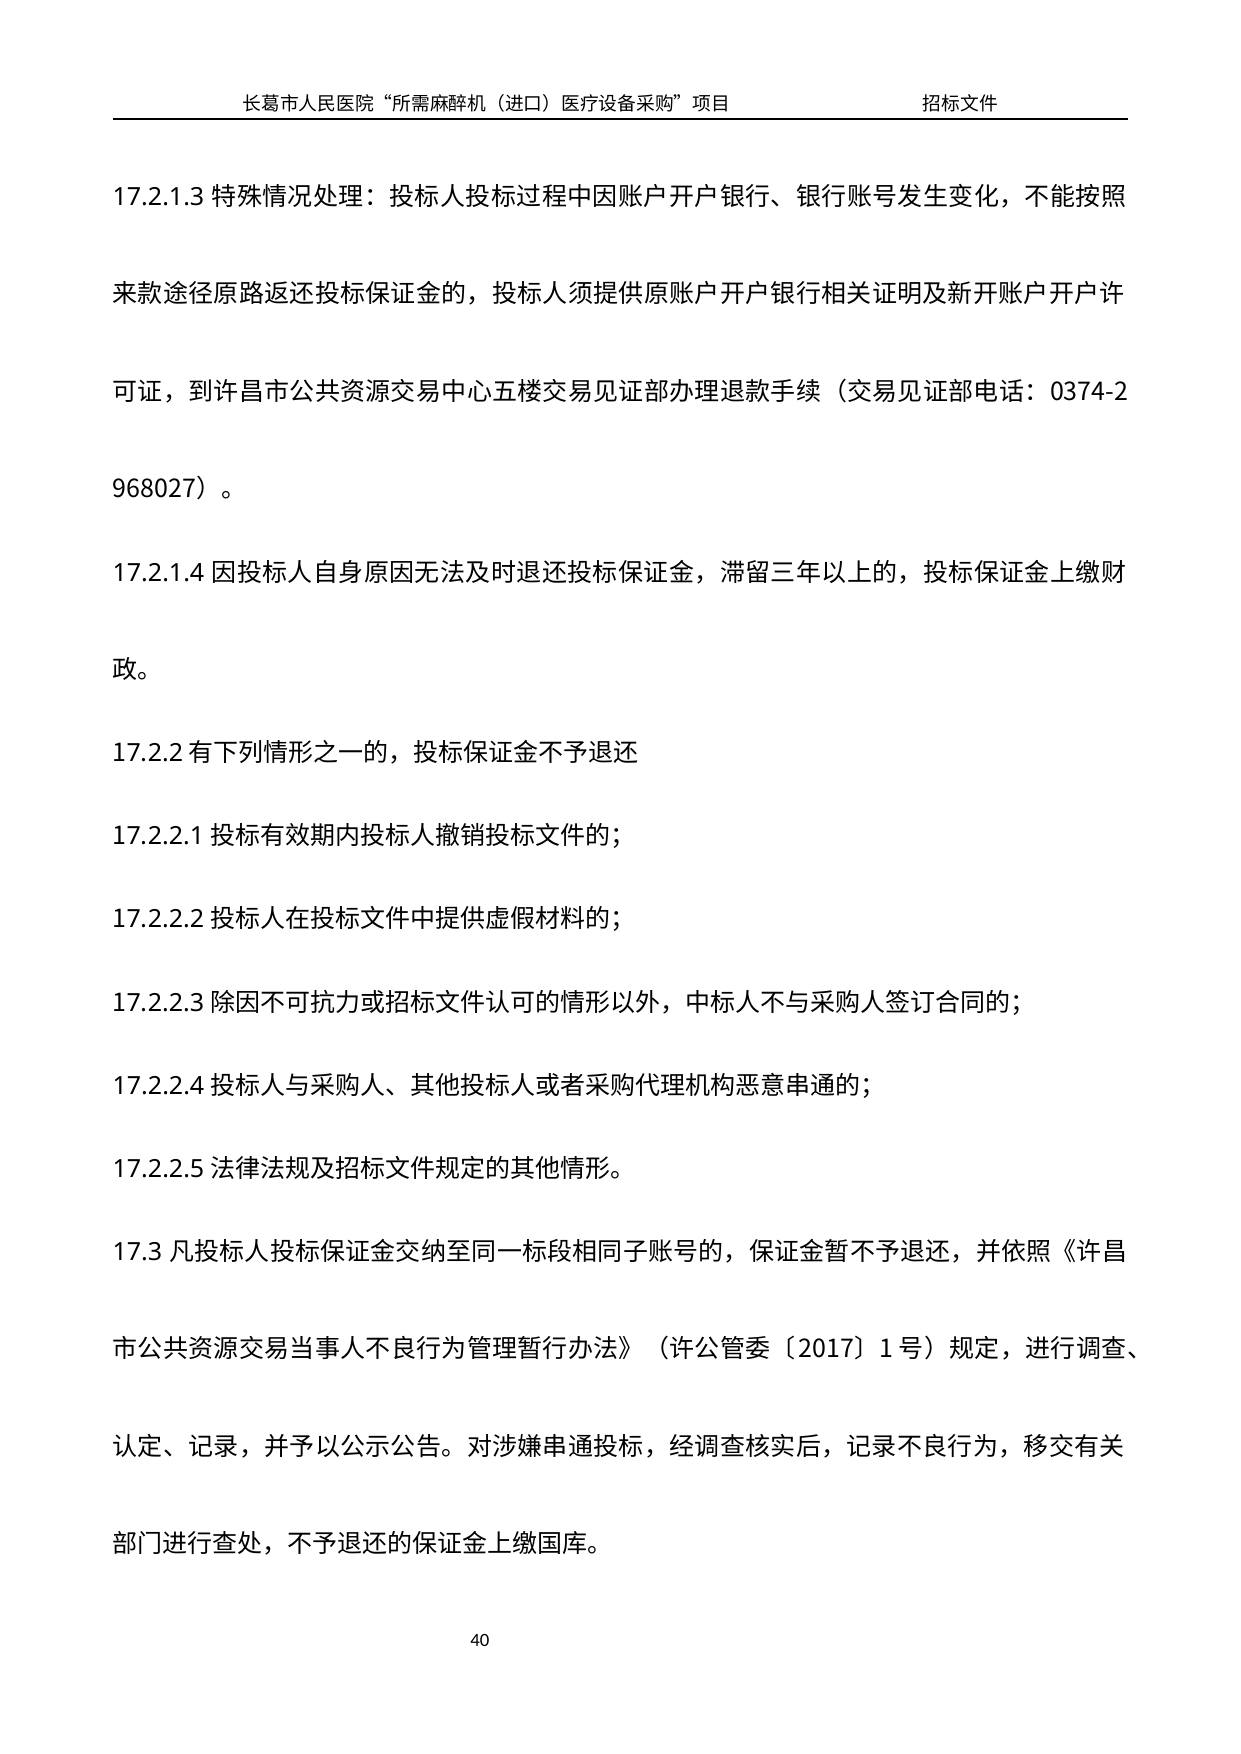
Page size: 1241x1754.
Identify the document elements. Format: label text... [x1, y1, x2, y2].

text 17.2.2.5 法律法规及招标文件规定的其他情形。 [112, 1134, 1128, 1199]
text 17.2.1.3 特殊情况处理：投标人投标过程中因账户开户银行、银行账号发生变化，不能按照来款途径原路返还投标保证金的，投标人须提供原账户开户银行相关证明及新开账户开户许可证，到许昌市公共资源交易中心五楼交易见证部办理退款手续（交易见证部电话：0374-2968027）。 [112, 162, 1128, 519]
text 17.2.2.4 投标人与采购人、其他投标人或者采购代理机构恶意串通的； [112, 1051, 1128, 1116]
text 17.3 凡投标人投标保证金交纳至同一标段相同子账号的，保证金暂不予退还，并依照《许昌市公共资源交易当事人不良行为管理暂行办法》（许公管委〔2017〕1号）规定，进行调查、认定、记录，并予以公示公告。对涉嫌串通投标，经调查核实后，记录不良行为，移交有关部门进行查处，不予退还的保证金上缴国库。 [112, 1217, 1128, 1574]
text 17.2.2.3 除因不可抗力或招标文件认可的情形以外，中标人不与采购人签订合同的； [112, 968, 1128, 1033]
text 17.2.2.2 投标人在投标文件中提供虚假材料的； [112, 884, 1128, 949]
text 17.2.2 有下列情形之一的，投标保证金不予退还 [112, 718, 1128, 783]
text 17.2.1.4 因投标人自身原因无法及时退还投标保证金，滞留三年以上的，投标保证金上缴财政。 [112, 538, 1128, 700]
text 17.2.2.1 投标有效期内投标人撤销投标文件的； [112, 801, 1128, 866]
